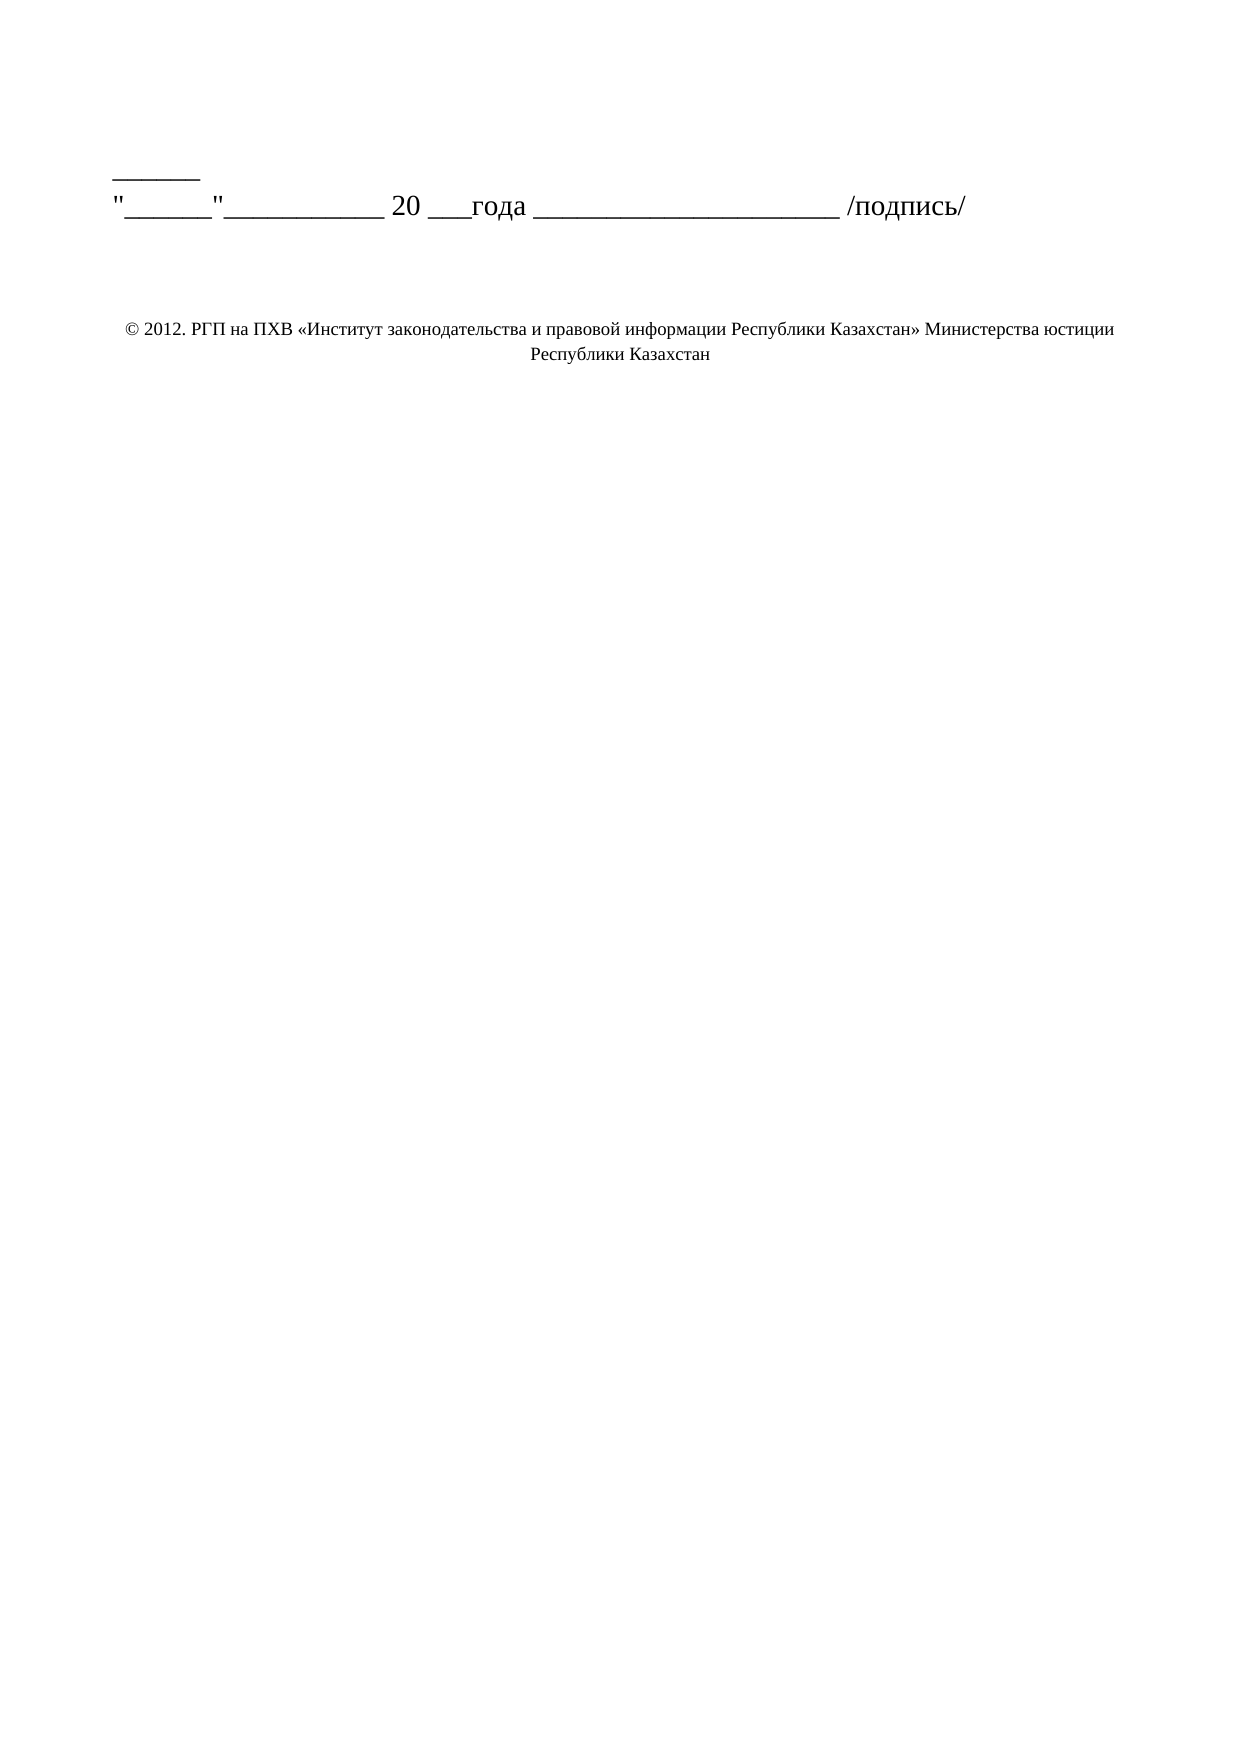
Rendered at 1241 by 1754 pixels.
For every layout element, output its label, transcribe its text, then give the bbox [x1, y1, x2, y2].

text © 2012. РГП на ПХВ «Институт законодательства и правовой информации Республики Казахстан» Министерства юстиции Республики Казахстан [112, 318, 1128, 364]
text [112, 150, 1128, 222]
